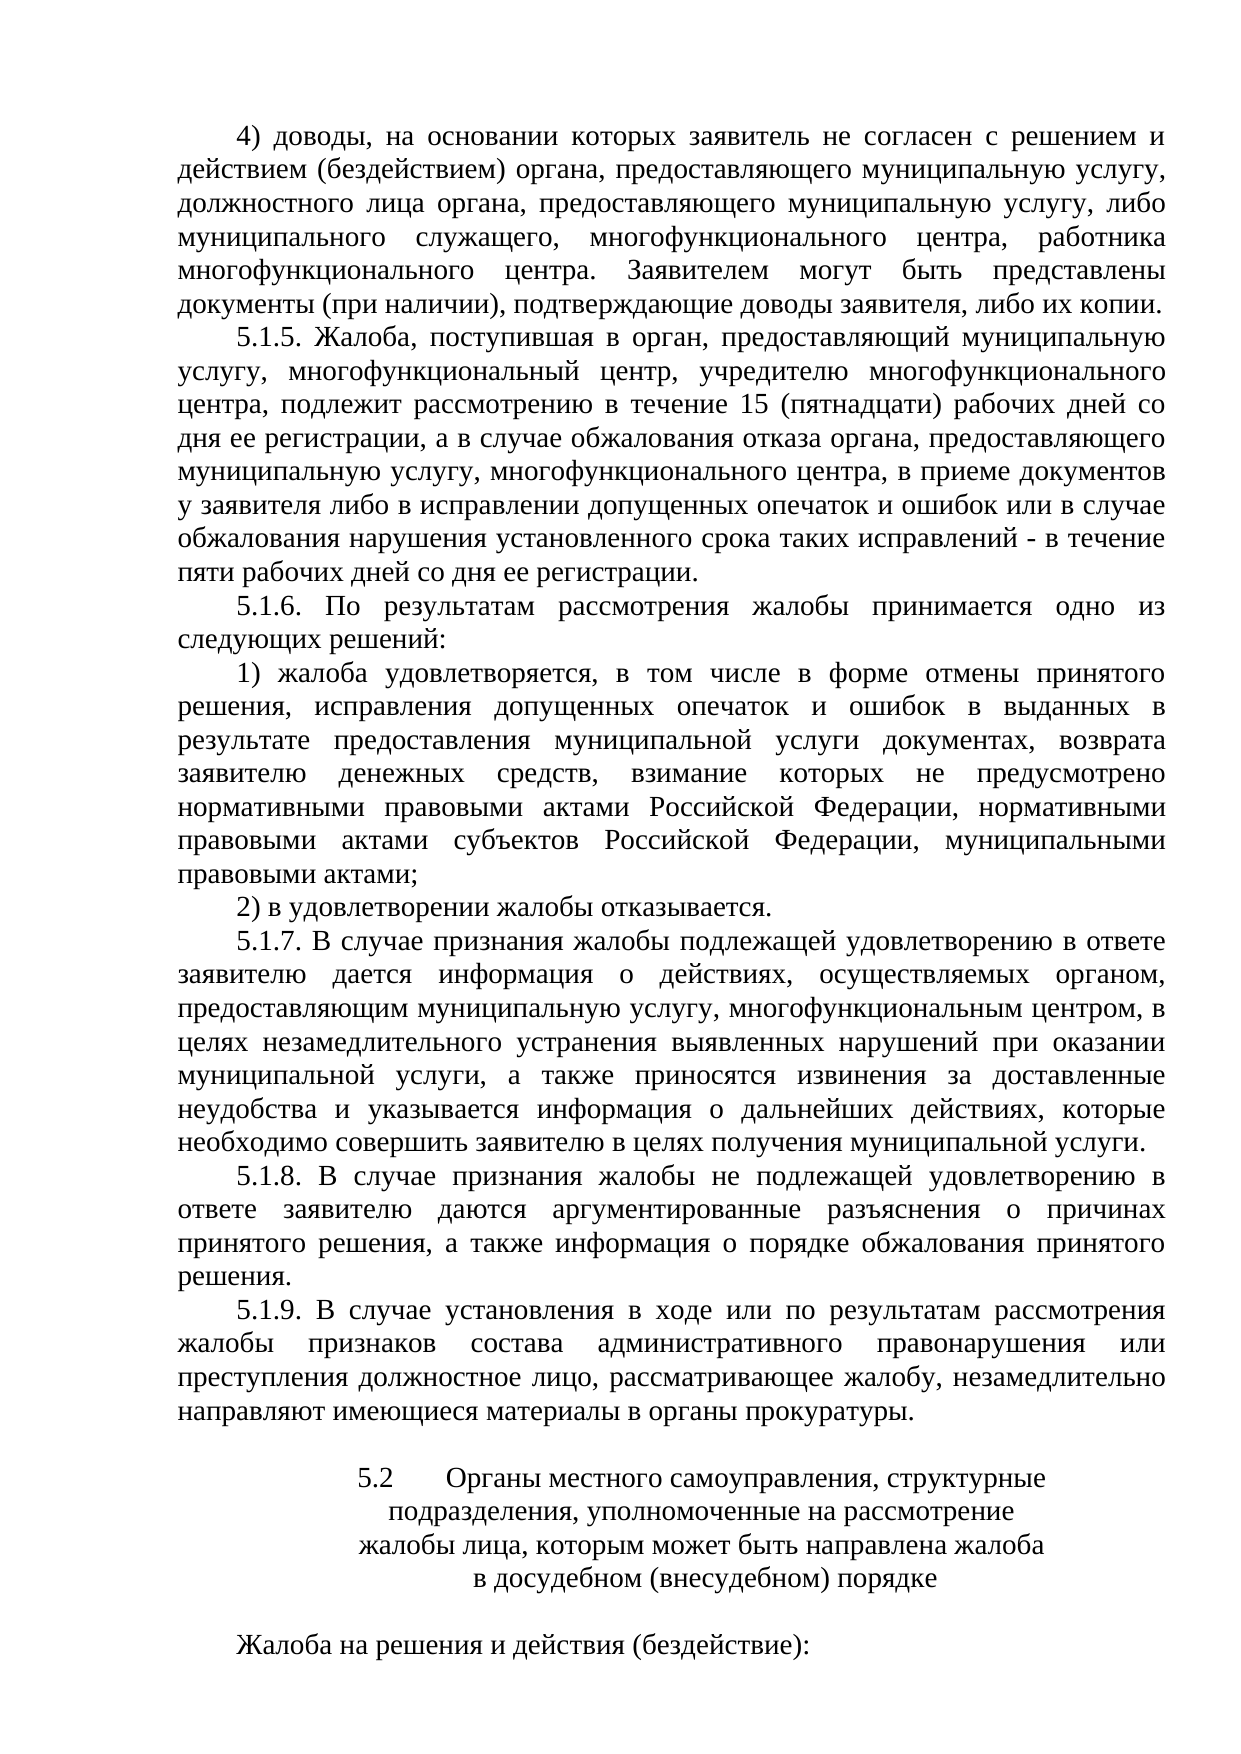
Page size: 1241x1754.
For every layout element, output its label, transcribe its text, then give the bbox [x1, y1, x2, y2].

list Органы местного самоуправления, структурные [177, 1460, 1167, 1493]
text подразделения, уполномоченные на рассмотрение [177, 1493, 1167, 1527]
text 1) жалоба удовлетворяется, в том числе в форме отмены принятого решения, исправления допущенных опечаток и ошибок в выданных в результате предоставления муниципальной услуги документах, возврата заявителю денежных средств, взимание которых не предусмотрено нормативными правовыми актами Российской Федерации, нормативными правовыми актами субъектов Российской Федерации, муниципальными правовыми актами; [177, 655, 1167, 889]
text 5.1.7. В случае признания жалобы подлежащей удовлетворению в ответе заявителю дается информация о действиях, осуществляемых органом, предоставляющим муниципальную услугу, многофункциональным центром, в целях незамедлительного устранения выявленных нарушений при оказании муниципальной услуги, а также приносятся извинения за доставленные неудобства и указывается информация о дальнейших действиях, которые необходимо совершить заявителю в целях получения муниципальной услуги. [177, 923, 1167, 1158]
text Жалоба на решения и действия (бездействие): [177, 1627, 1167, 1661]
text жалобы лица, которым может быть направлена жалоба [177, 1527, 1167, 1560]
text в досудебном (внесудебном) порядке [177, 1560, 1167, 1594]
text 5.1.8. В случае признания жалобы не подлежащей удовлетворению в ответе заявителю даются аргументированные разъяснения о причинах принятого решения, а также информация о порядке обжалования принятого решения. [177, 1158, 1167, 1292]
text 5.1.9. В случае установления в ходе или по результатам рассмотрения жалобы признаков состава административного правонарушения или преступления должностное лицо, рассматривающее жалобу, незамедлительно направляют имеющиеся материалы в органы прокуратуры. [177, 1292, 1167, 1426]
text 5.1.6. По результатам рассмотрения жалобы принимается одно из следующих решений: [177, 588, 1167, 655]
text 4) доводы, на основании которых заявитель не согласен с решением и действием (бездействием) органа, предоставляющего муниципальную услугу, должностного лица органа, предоставляющего муниципальную услугу, либо муниципального служащего, многофункционального центра, работника многофункционального центра. Заявителем могут быть представлены документы (при наличии), подтверждающие доводы заявителя, либо их копии. [177, 118, 1167, 319]
text 5.1.5. Жалоба, поступившая в орган, предоставляющий муниципальную услугу, многофункциональный центр, учредителю многофункционального центра, подлежит рассмотрению в течение 15 (пятнадцати) рабочих дней со дня ее регистрации, а в случае обжалования отказа органа, предоставляющего муниципальную услугу, многофункционального центра, в приеме документов у заявителя либо в исправлении допущенных опечаток и ошибок или в случае обжалования нарушения установленного срока таких исправлений - в течение пяти рабочих дней со дня ее регистрации. [177, 319, 1167, 588]
text 2) в удовлетворении жалобы отказывается. [177, 889, 1167, 923]
